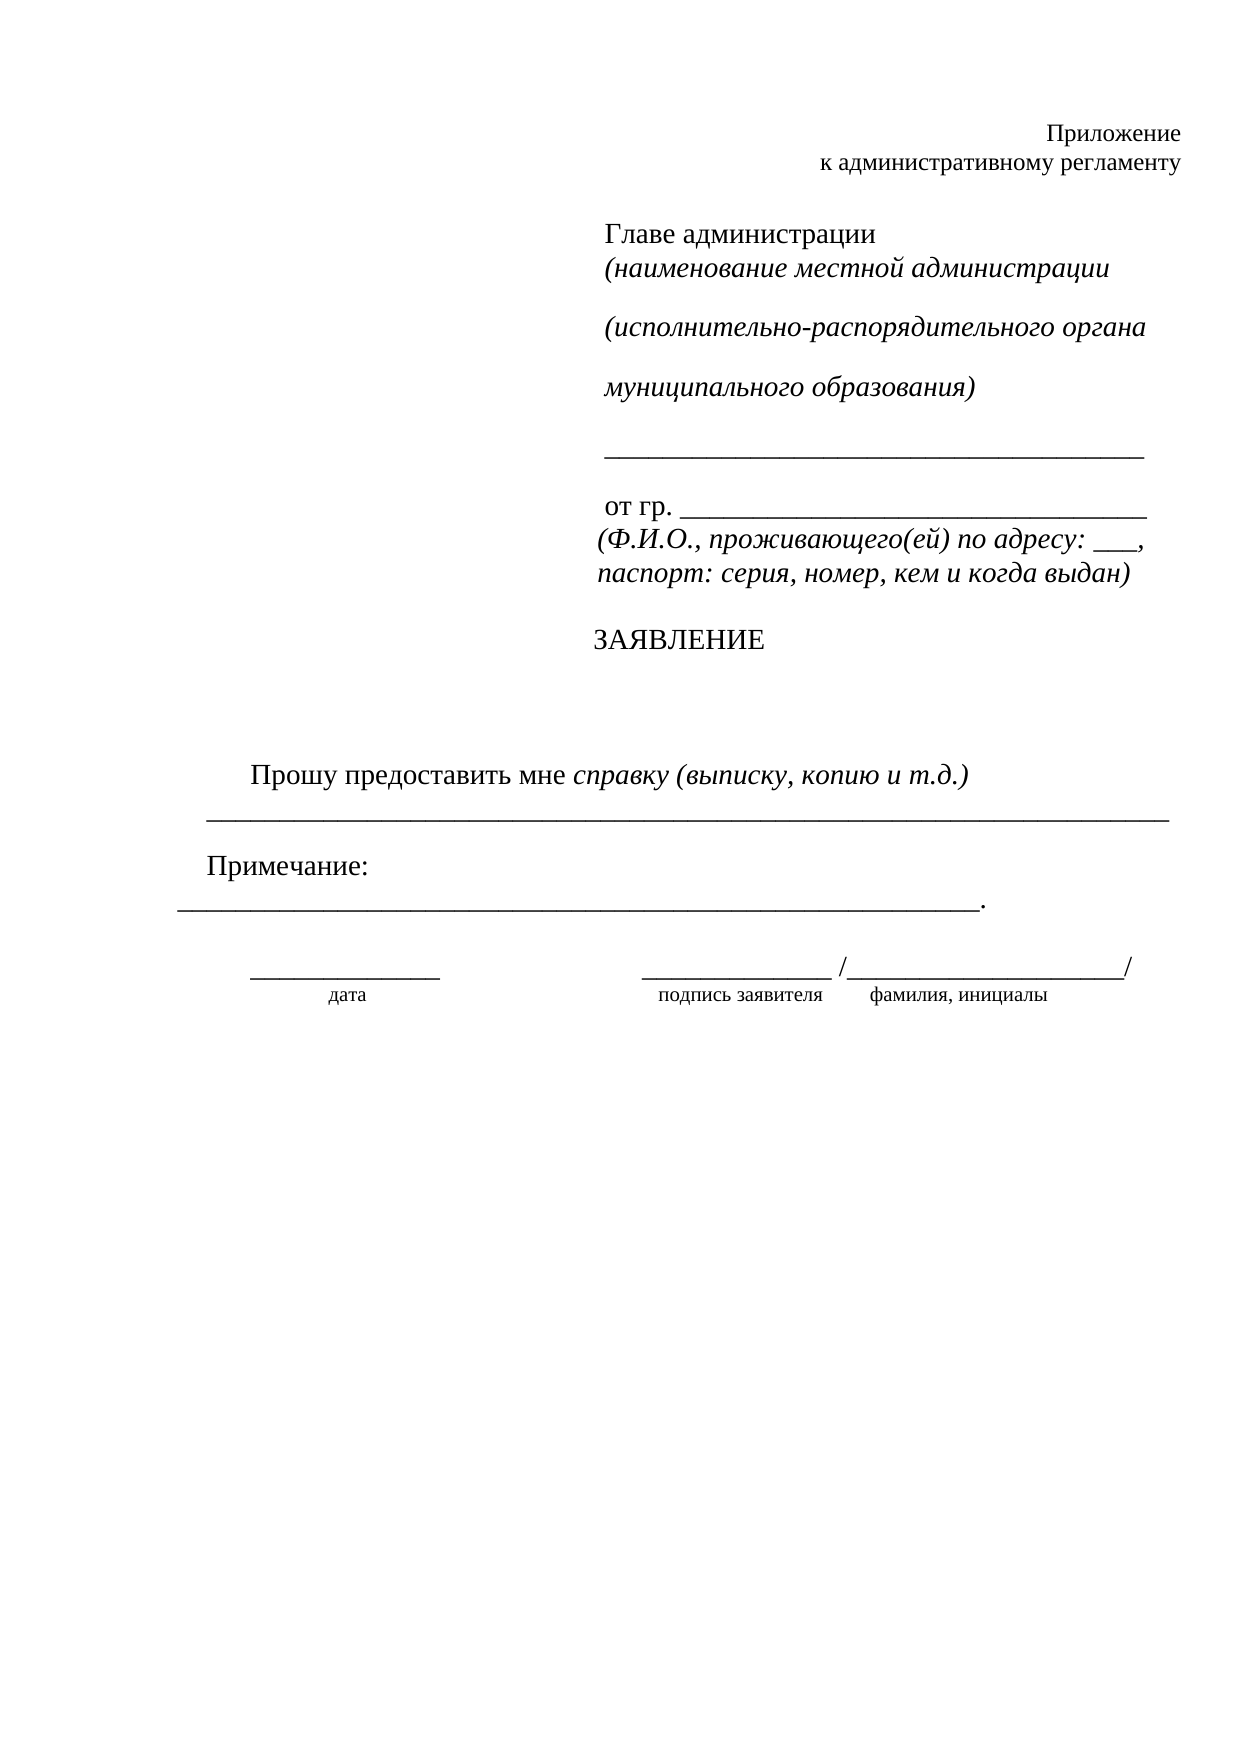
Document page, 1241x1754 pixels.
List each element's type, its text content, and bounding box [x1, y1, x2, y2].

text __________________________________________________________________ [177, 791, 1181, 824]
text муниципального образования) [546, 369, 1181, 402]
text от гр. ________________________________ [546, 488, 1181, 521]
text (наименование местной администрации [546, 250, 1181, 284]
text _______________________________________________________. [177, 882, 1181, 915]
text Приложение [177, 118, 1181, 147]
text Примечание: [177, 848, 1181, 882]
text _____________________________________ [546, 428, 1181, 462]
text _____________ _____________ /___________________/ [177, 949, 1181, 982]
text Главе администрации [546, 217, 1181, 250]
text паспорт: серия, номер, кем и когда выдан) [546, 555, 1181, 588]
text ЗАЯВЛЕНИЕ [177, 622, 1181, 655]
text к административному регламенту [177, 147, 1181, 176]
text дата подпись заявителя фамилия, инициалы [177, 982, 1181, 1006]
text (исполнительно-распорядительного органа [546, 309, 1181, 343]
text (Ф.И.О., проживающего(ей) по адресу: ___, [546, 521, 1181, 555]
text Прошу предоставить мне справку (выписку, копию и т.д.) [177, 757, 1181, 791]
